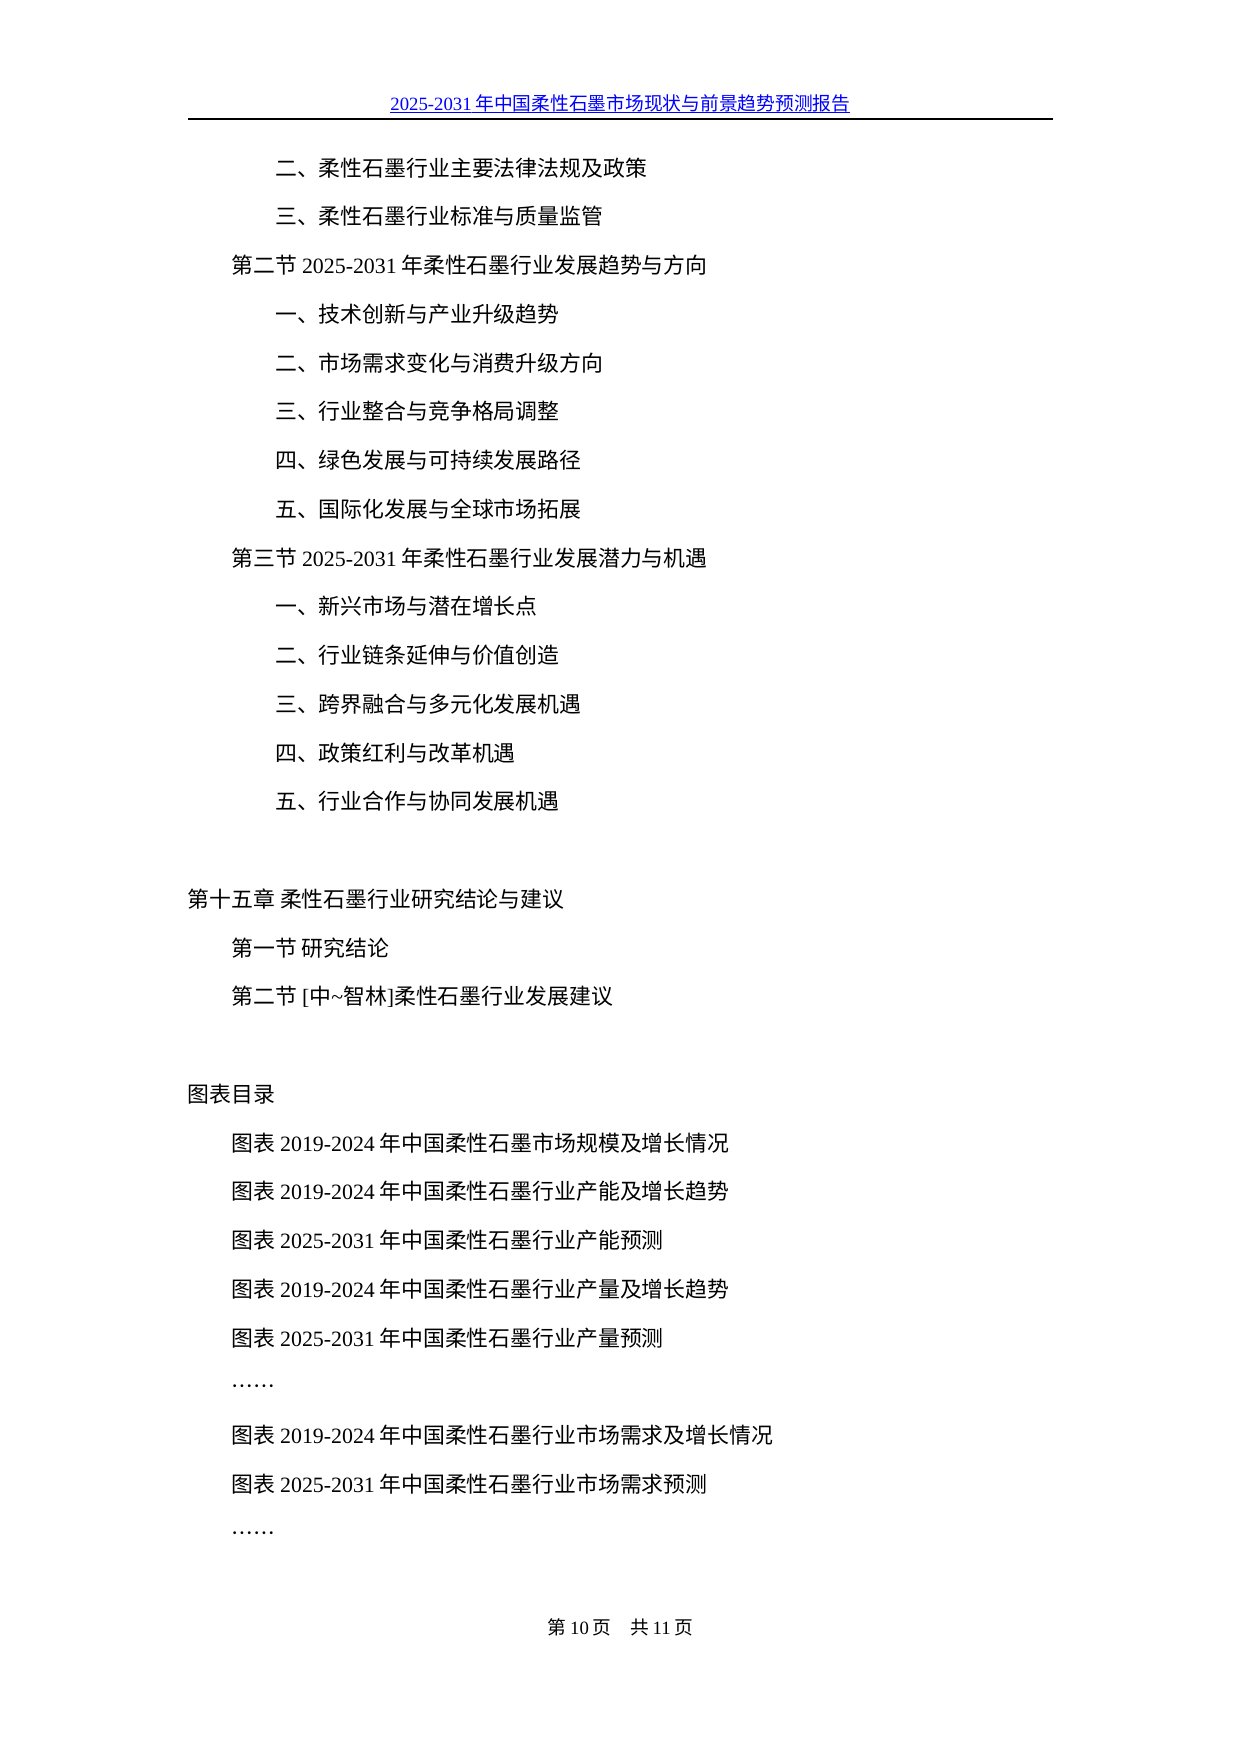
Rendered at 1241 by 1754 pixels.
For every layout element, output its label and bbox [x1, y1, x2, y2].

text [187, 150, 1053, 1548]
